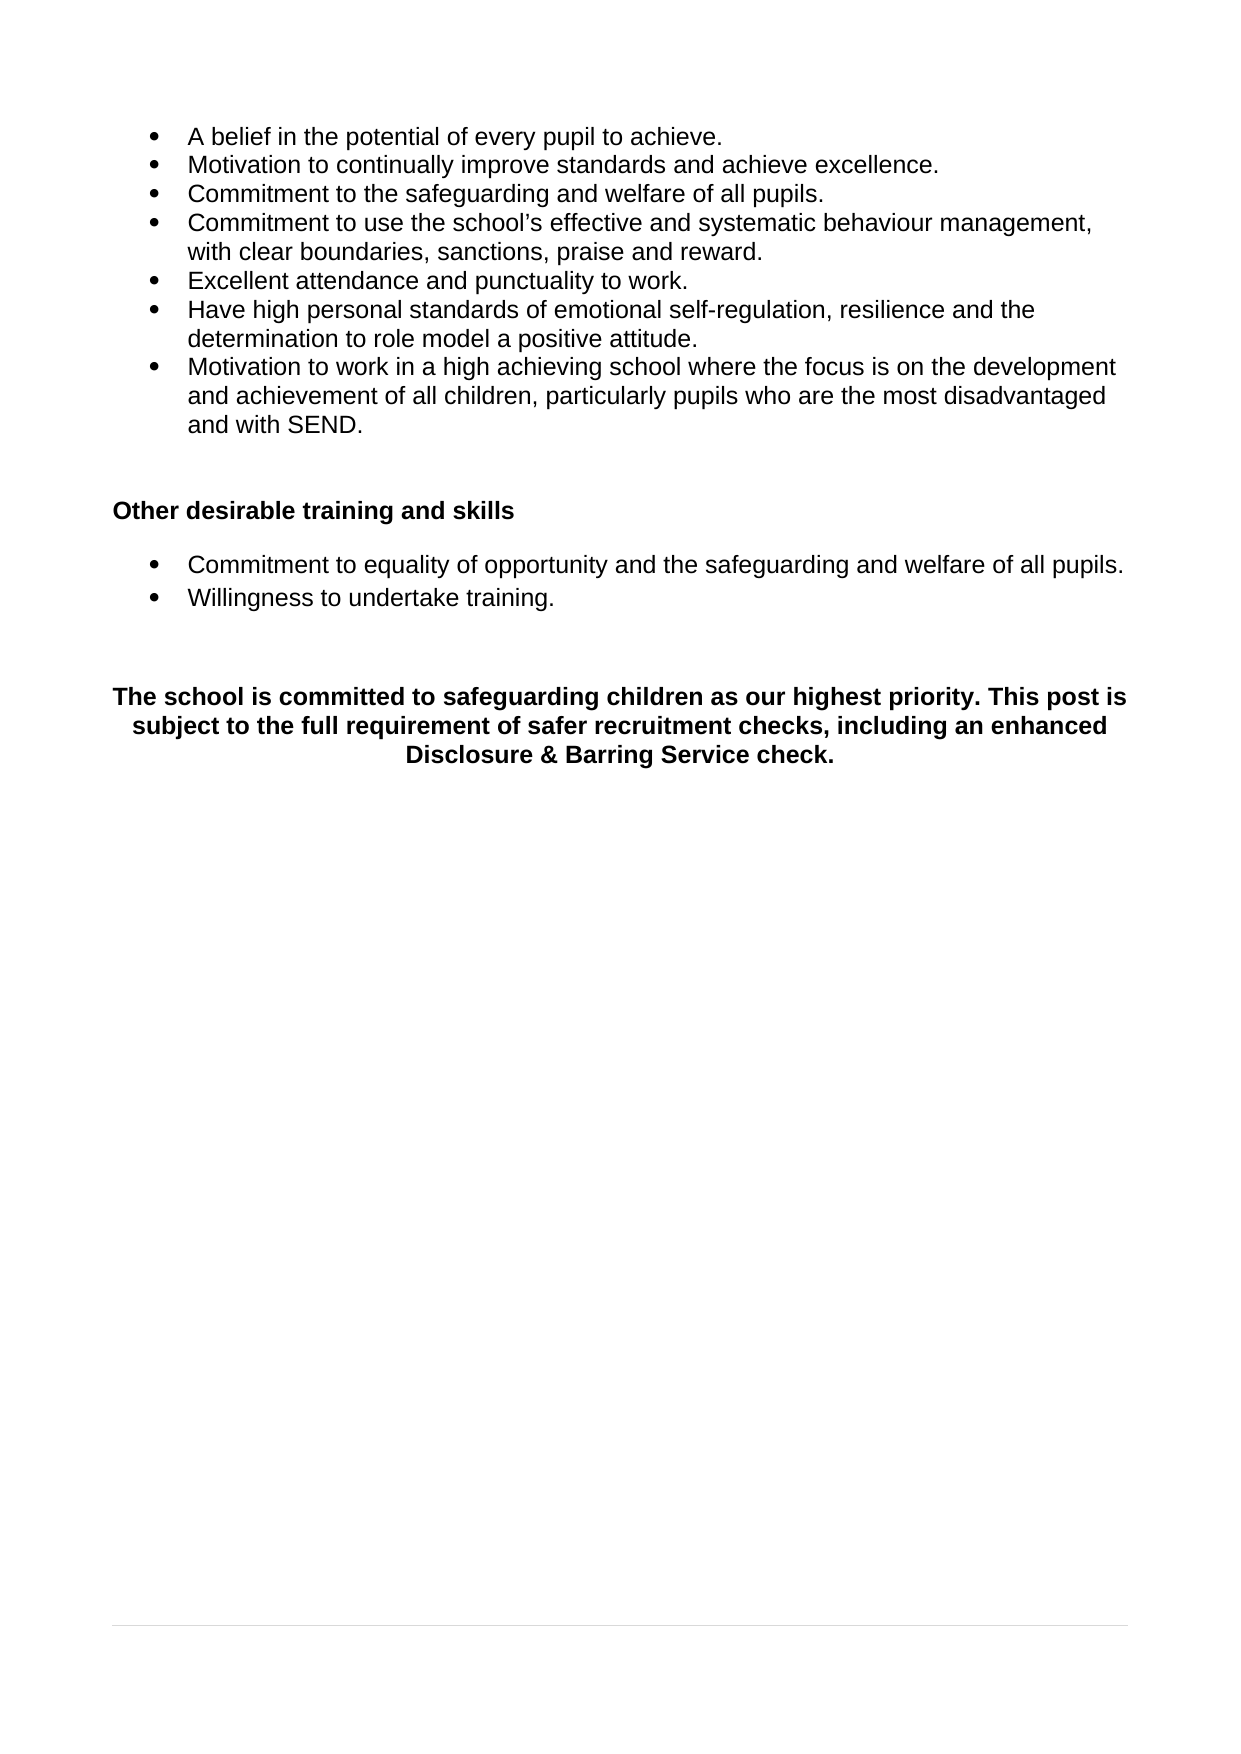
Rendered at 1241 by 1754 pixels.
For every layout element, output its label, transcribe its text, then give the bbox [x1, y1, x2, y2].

list A belief in the potential of every pupil to achieve. [150, 122, 1128, 151]
list Willingness to undertake training. [150, 583, 1128, 612]
text Other desirable training and skills [112, 496, 1128, 525]
list Motivation to continually improve standards and achieve excellence. [150, 151, 1128, 179]
list Excellent attendance and punctuality to work. [150, 266, 1128, 295]
list Commitment to the safeguarding and welfare of all pupils. [150, 179, 1128, 208]
list Commitment to use the school’s effective and systematic behaviour management, with clear boundaries, sanctions, praise and reward. [150, 208, 1128, 266]
list Have high personal standards of emotional self-regulation, resilience and the determination to role model a positive attitude. [150, 295, 1128, 352]
list Motivation to work in a high achieving school where the focus is on the development and achievement of all children, particularly pupils who are the most disadvantaged and with SEND. [150, 352, 1128, 439]
list Commitment to equality of opportunity and the safeguarding and welfare of all pupils. [150, 550, 1128, 579]
text The school is committed to safeguarding children as our highest priority. This post is subject to the full requirement of safer recruitment checks, including an enhanced Disclosure & Barring Service check. [112, 682, 1128, 768]
